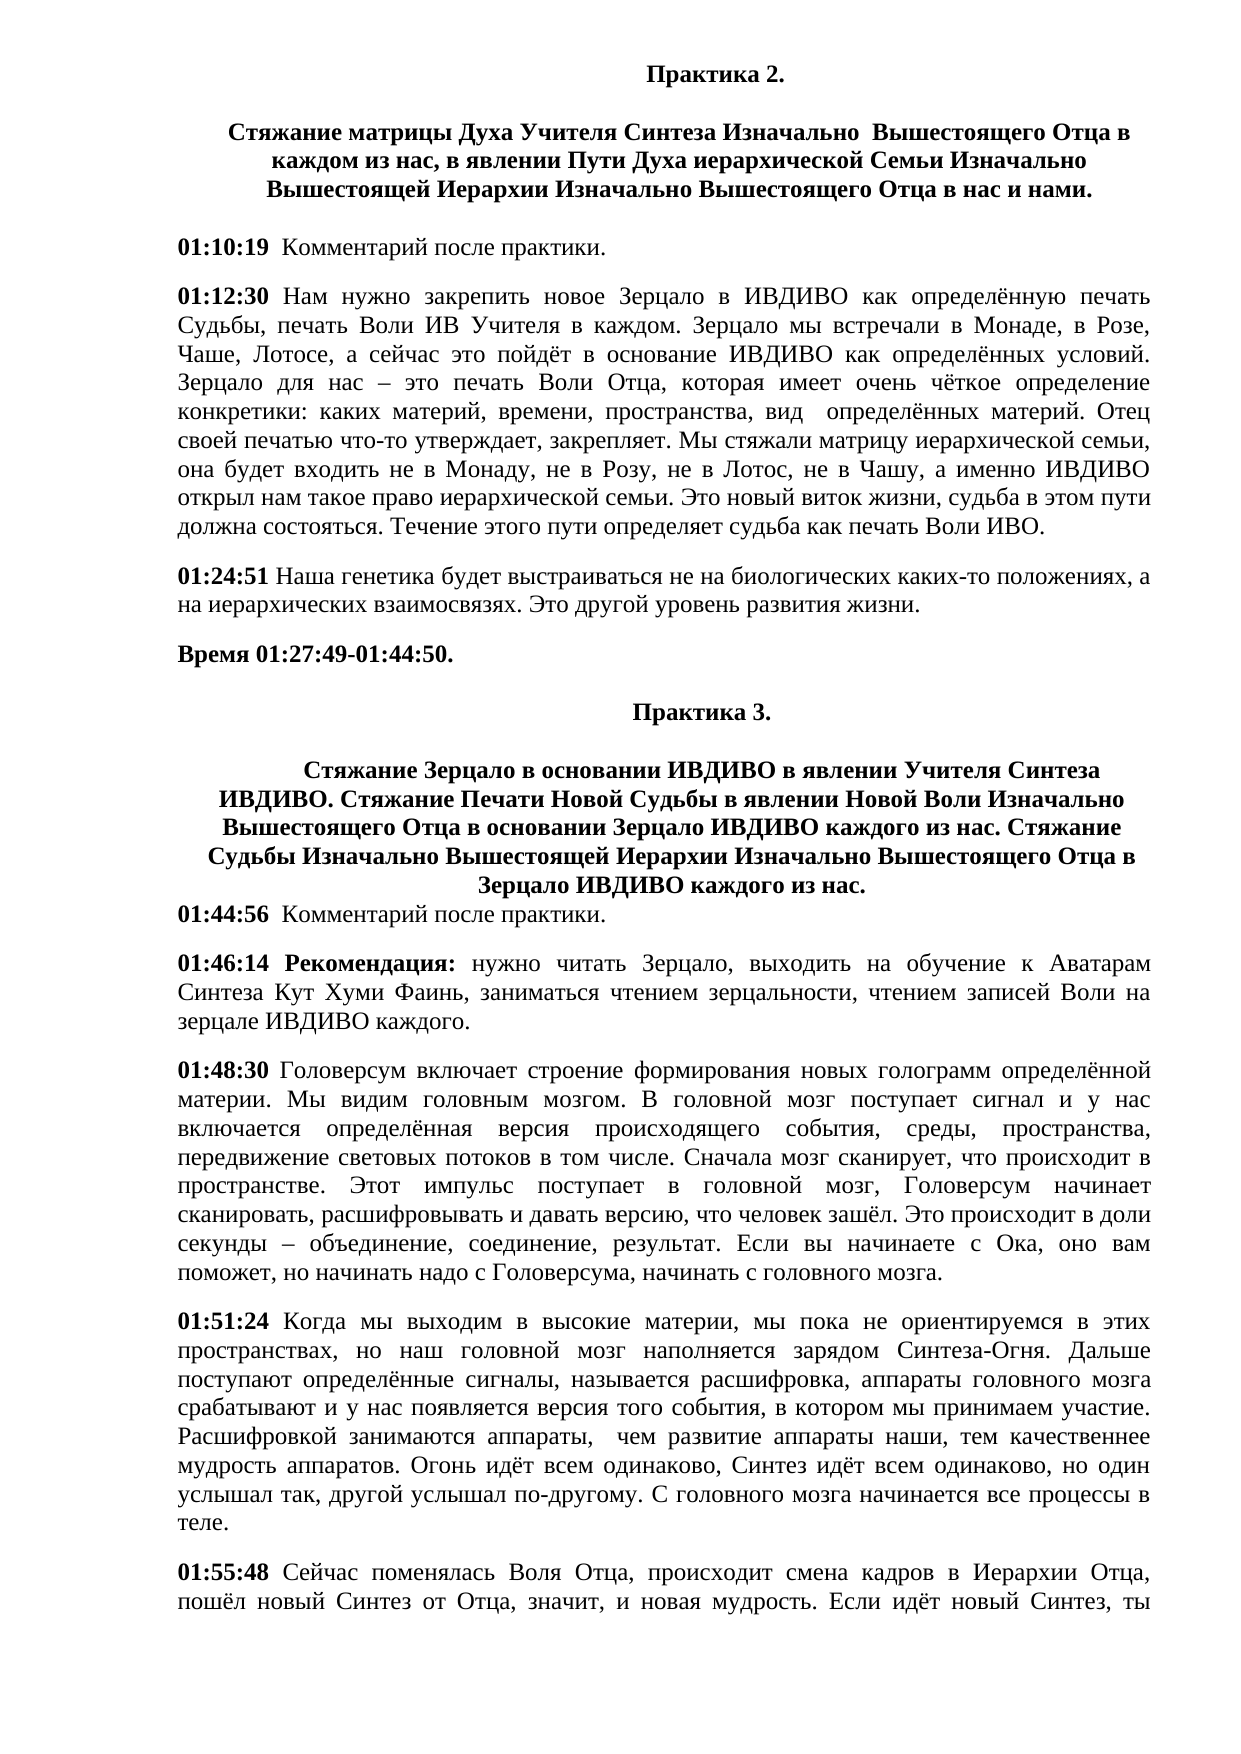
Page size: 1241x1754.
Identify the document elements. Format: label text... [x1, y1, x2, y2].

text 01:10:19 Комментарий после практики. [177, 232, 1152, 260]
text Практика 3. [192, 697, 1152, 726]
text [177, 1557, 1152, 1614]
text 01:44:56 Комментарий после практики. [177, 899, 1152, 927]
text Время 01:27:49-01:44:50. [177, 639, 1152, 668]
text Практика 2. [252, 59, 1152, 88]
text 01:24:51 Наша генетика будет выстраиваться не на биологических каких-то положениях, а на иерархических взаимосвязях. Это другой уровень развития жизни. [177, 561, 1152, 618]
text Стяжание матрицы Духа Учителя Синтеза Изначально Вышестоящего Отца в каждом из нас, в явлении Пути Духа иерархической Семьи Изначально Вышестоящей Иерархии Изначально Вышестоящего Отца в нас и нами. [207, 117, 1152, 203]
text 01:46:14 Рекомендация: нужно читать Зерцало, выходить на обучение к Аватарам Синтеза Кут Хуми Фаинь, заниматься чтением зерцальности, чтением записей Воли на зерцале ИВДИВО каждого. [177, 948, 1152, 1034]
text 01:51:24 Когда мы выходим в высокие материи, мы пока не ориентируемся в этих пространствах, но наш головной мозг наполняется зарядом Синтеза-Огня. Дальше поступают определённые сигналы, называется расшифровка, аппараты головного мозга срабатывают и у нас появляется версия того события, в котором мы принимаем участие. Расшифровкой занимаются аппараты, чем развитие аппараты наши, тем качественнее мудрость аппаратов. Огонь идёт всем одинаково, Синтез идёт всем одинаково, но один услышал так, другой услышал по-другому. С головного мозга начинается все процессы в теле. [177, 1306, 1152, 1536]
text 01:48:30 Головерсум включает строение формирования новых голограмм определённой материи. Мы видим головным мозгом. В головной мозг поступает сигнал и у нас включается определённая версия происходящего события, среды, пространства, передвижение световых потоков в том числе. Сначала мозг сканирует, что происходит в пространстве. Этот импульс поступает в головной мозг, Головерсум начинает сканировать, расшифровывать и давать версию, что человек зашёл. Это происходит в доли секунды – объединение, соединение, результат. Если вы начинаете с Ока, оно вам поможет, но начинать надо с Головерсума, начинать с головного мозга. [177, 1055, 1152, 1285]
text 01:12:30 Нам нужно закрепить новое Зерцало в ИВДИВО как определённую печать Судьбы, печать Воли ИВ Учителя в каждом. Зерцало мы встречали в Монаде, в Розе, Чаше, Лотосе, а сейчас это пойдёт в основание ИВДИВО как определённых условий. Зерцало для нас – это печать Воли Отца, которая имеет очень чёткое определение конкретики: каких материй, времени, пространства, вид определённых материй. Отец своей печатью что-то утверждает, закрепляет. Мы стяжали матрицу иерархической семьи, она будет входить не в Монаду, не в Розу, не в Лотос, не в Чашу, а именно ИВДИВО открыл нам такое право иерархической семьи. Это новый виток жизни, судьба в этом пути должна состояться. Течение этого пути определяет судьба как печать Воли ИВО. [177, 281, 1152, 540]
text Стяжание Зерцало в основании ИВДИВО в явлении Учителя Синтеза ИВДИВО. Стяжание Печати Новой Судьбы в явлении Новой Воли Изначально Вышестоящего Отца в основании Зерцало ИВДИВО каждого из нас. Стяжание Судьбы Изначально Вышестоящей Иерархии Изначально Вышестоящего Отца в Зерцало ИВДИВО каждого из нас. [192, 755, 1152, 899]
